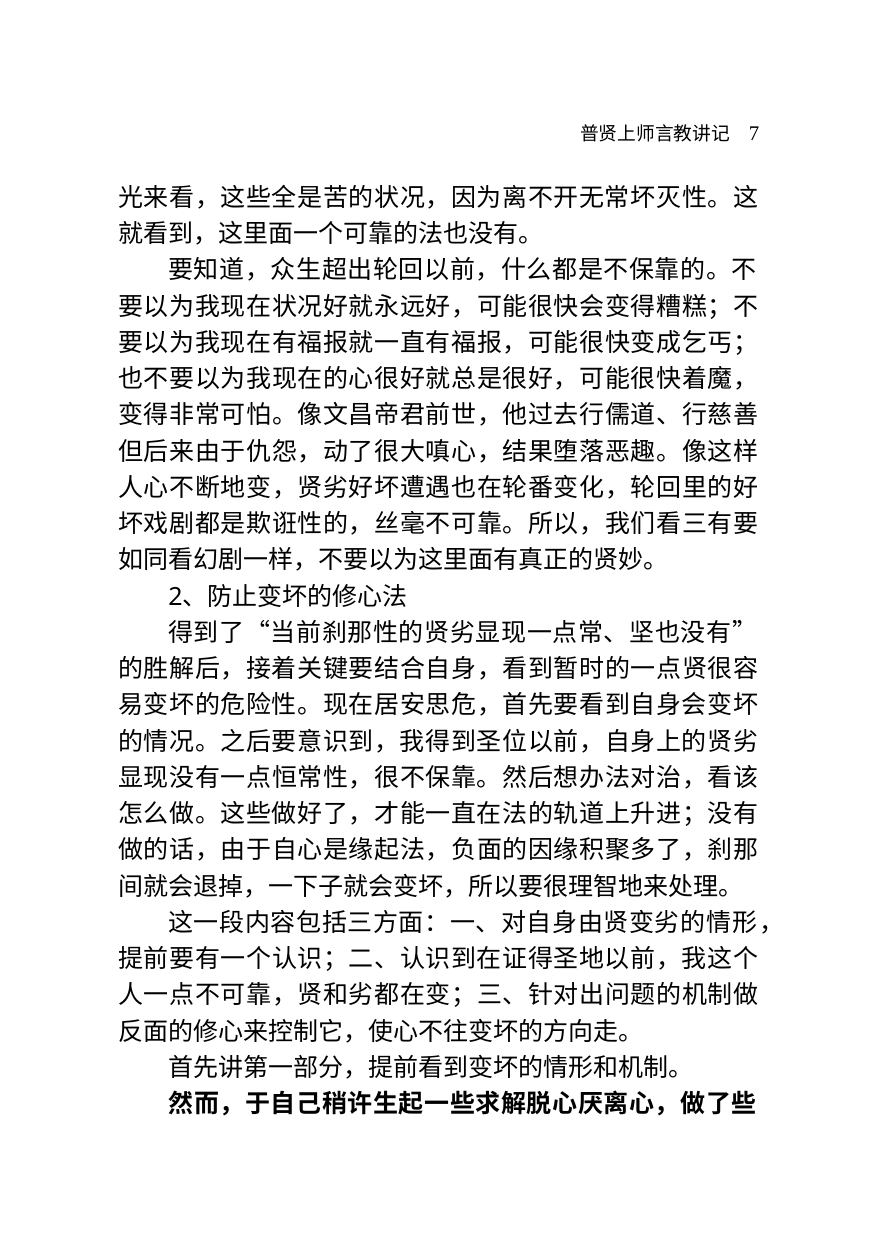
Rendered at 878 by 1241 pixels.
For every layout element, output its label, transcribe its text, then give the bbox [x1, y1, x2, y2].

text 这一段内容包括三方面：一、对自身由贤变劣的情形，提前要有一个认识；二、认识到在证得圣地以前，我这个人一点不可靠，贤和劣都在变；三、针对出问题的机制做反面的修心来控制它，使心不往变坏的方向走。 [118, 902, 759, 1047]
text 2、防止变坏的修心法 [118, 576, 759, 612]
text 首先讲第一部分，提前看到变坏的情形和机制。 [118, 1047, 759, 1083]
text 得到了“当前刹那性的贤劣显现一点常、坚也没有”的胜解后，接着关键要结合自身，看到暂时的一点贤很容易变坏的危险性。现在居安思危，首先要看到自身会变坏的情况。之后要意识到，我得到圣位以前，自身上的贤劣显现没有一点恒常性，很不保靠。然后想办法对治，看该怎么做。这些做好了，才能一直在法的轨道上升进；没有做的话，由于自心是缘起法，负面的因缘积聚多了，刹那间就会退掉，一下子就会变坏，所以要很理智地来处理。 [118, 612, 759, 902]
text 要知道，众生超出轮回以前，什么都是不保靠的。不要以为我现在状况好就永远好，可能很快会变得糟糕；不要以为我现在有福报就一直有福报，可能很快变成乞丐；也不要以为我现在的心很好就总是很好，可能很快着魔，变得非常可怕。像文昌帝君前世，他过去行儒道、行慈善，但后来由于仇怨，动了很大嗔心，结果堕落恶趣。像这样，人心不断地变，贤劣好坏遭遇也在轮番变化，轮回里的好坏戏剧都是欺诳性的，丝毫不可靠。所以，我们看三有要如同看幻剧一样，不要以为这里面有真正的贤妙。 [118, 250, 759, 576]
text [118, 1083, 759, 1120]
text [118, 177, 759, 250]
